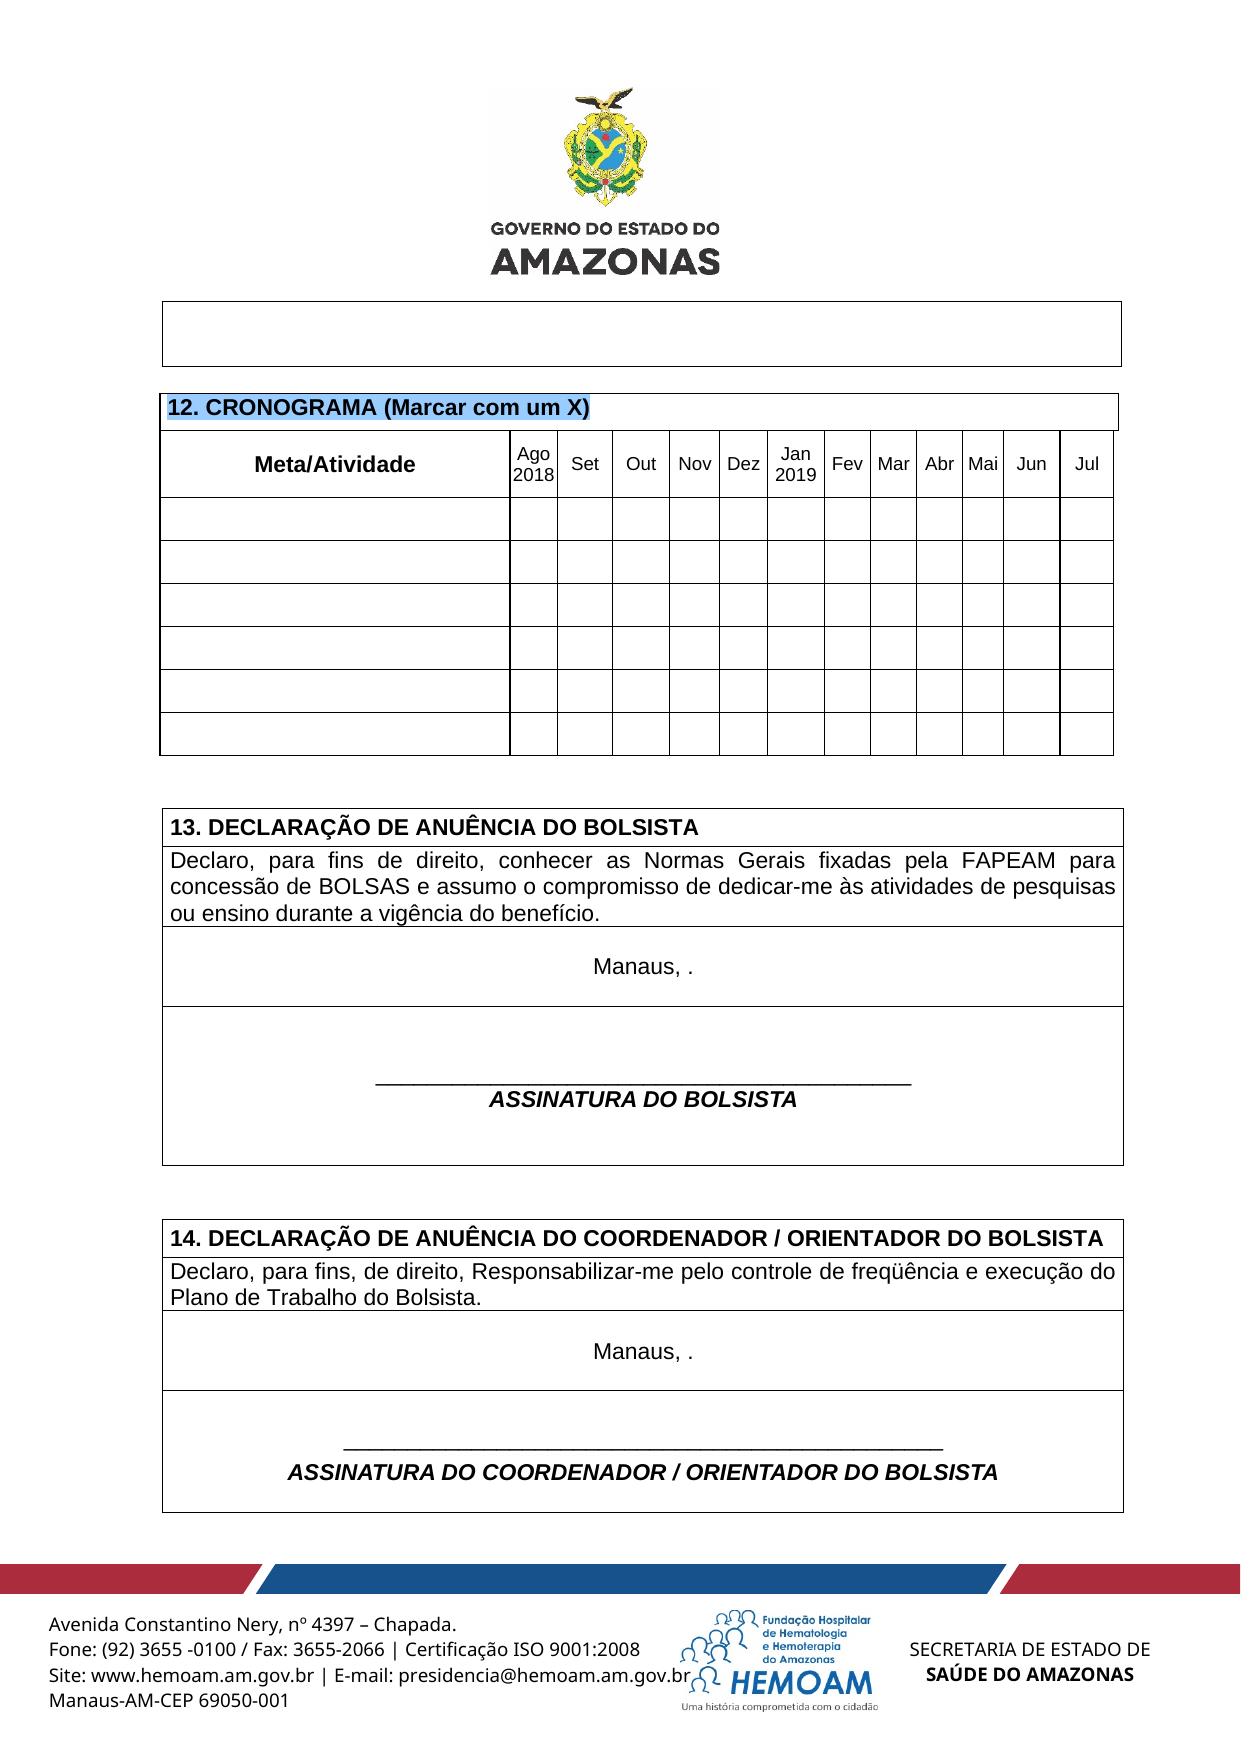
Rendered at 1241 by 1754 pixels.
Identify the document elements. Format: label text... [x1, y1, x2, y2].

table_cell [1061, 498, 1113, 540]
table_cell [1061, 627, 1113, 669]
table_cell [1004, 541, 1059, 583]
table_cell [720, 584, 767, 626]
table_cell Jul [1061, 431, 1113, 497]
table_cell [161, 584, 509, 626]
table_cell [720, 498, 767, 540]
table_cell [511, 670, 557, 712]
table_cell Jan 2019 [768, 431, 824, 497]
table_cell Manaus, . [163, 1311, 1123, 1390]
table_cell [613, 713, 669, 754]
table_cell [871, 713, 916, 754]
table_cell [558, 670, 612, 712]
table_cell [720, 627, 767, 669]
table_cell Out [613, 431, 669, 497]
table_cell [613, 541, 669, 583]
table_cell [1061, 541, 1113, 583]
table_cell [825, 627, 870, 669]
table_cell [511, 584, 557, 626]
table_cell [917, 584, 962, 626]
table_cell [613, 627, 669, 669]
table_cell [511, 541, 557, 583]
table_cell [511, 627, 557, 669]
table_cell [613, 670, 669, 712]
table_cell _______________________________________________ [163, 1391, 1123, 1459]
table_cell [963, 627, 1003, 669]
table_cell [1004, 713, 1059, 754]
table_cell Mar [871, 431, 916, 497]
table_cell [558, 713, 612, 754]
table_cell [558, 627, 612, 669]
table_cell [963, 670, 1003, 712]
table_cell __________________________________________ [163, 1007, 1123, 1086]
table_cell [1061, 670, 1113, 712]
table_cell [161, 498, 509, 540]
table_cell [558, 584, 612, 626]
table_cell Ago 2018 [511, 431, 557, 497]
table_cell [161, 541, 509, 583]
table_cell Jun [1004, 431, 1059, 497]
table_cell [511, 498, 557, 540]
table_cell [768, 713, 824, 754]
table_cell [1061, 713, 1113, 754]
table_cell [963, 498, 1003, 540]
table_cell Dez [720, 431, 767, 497]
table_cell [917, 627, 962, 669]
table_header 13. DECLARAÇÃO DE ANUÊNCIA DO BOLSISTA [163, 809, 1123, 846]
table_cell [1004, 627, 1059, 669]
table_cell ASSINATURA DO COORDENADOR / ORIENTADOR DO BOLSISTA [163, 1459, 1123, 1512]
picture [490, 87, 720, 275]
table_cell [917, 498, 962, 540]
table_cell [558, 498, 612, 540]
table_cell [871, 541, 916, 583]
table_cell [917, 541, 962, 583]
table_cell [871, 498, 916, 540]
table_cell [768, 627, 824, 669]
table_header 12. CRONOGRAMA (Marcar com um X) [161, 394, 1118, 430]
table_cell Fev [825, 431, 870, 497]
table_cell Manaus, . [163, 927, 1123, 1006]
table_header 14. DECLARAÇÃO DE ANUÊNCIA DO COORDENADOR / ORIENTADOR DO BOLSISTA [163, 1220, 1123, 1257]
table_cell [670, 670, 719, 712]
table_cell [871, 627, 916, 669]
table_cell [871, 670, 916, 712]
table_cell [670, 713, 719, 754]
table_cell [917, 713, 962, 754]
table_cell [1004, 584, 1059, 626]
table_cell [670, 584, 719, 626]
table_cell [963, 541, 1003, 583]
picture [679, 1610, 878, 1712]
table_cell ASSINATURA DO BOLSISTA [163, 1086, 1123, 1165]
table_cell [963, 713, 1003, 754]
table_cell [720, 541, 767, 583]
table_cell [670, 627, 719, 669]
table_cell [768, 670, 824, 712]
table_cell [871, 584, 916, 626]
table_cell [613, 584, 669, 626]
table_cell [825, 584, 870, 626]
table_cell Abr [917, 431, 962, 497]
table_cell [670, 498, 719, 540]
table_cell [161, 670, 509, 712]
table_cell Meta/Atividade [161, 431, 509, 497]
table_cell Declaro, para fins, de direito, Responsabilizar-me pelo controle de freqüência e execução do Plano de Trabalho do Bolsista. [163, 1258, 1123, 1310]
table_cell Nov [670, 431, 719, 497]
table_cell [161, 713, 509, 754]
table_cell [825, 713, 870, 754]
table_cell [1004, 498, 1059, 540]
table_cell Set [558, 431, 612, 497]
table_cell [1004, 670, 1059, 712]
table_cell [720, 670, 767, 712]
table_cell [161, 627, 509, 669]
table_cell Mai [963, 431, 1003, 497]
table_cell [768, 541, 824, 583]
table_cell [768, 584, 824, 626]
table_cell [917, 670, 962, 712]
table_cell [825, 670, 870, 712]
table_cell [963, 584, 1003, 626]
table_cell [720, 713, 767, 754]
table_header [163, 302, 1121, 366]
table_cell [1061, 584, 1113, 626]
table_cell [558, 541, 612, 583]
table_cell [511, 713, 557, 754]
table_cell [613, 498, 669, 540]
table_cell [825, 498, 870, 540]
table_cell [768, 498, 824, 540]
table_cell [670, 541, 719, 583]
table_cell [825, 541, 870, 583]
table_cell Declaro, para fins de direito, conhecer as Normas Gerais fixadas pela FAPEAM para concessão de BOLSAS e assumo o compromisso de dedicar-me às atividades de pesquisas ou ensino durante a vigência do benefício. [163, 847, 1123, 926]
